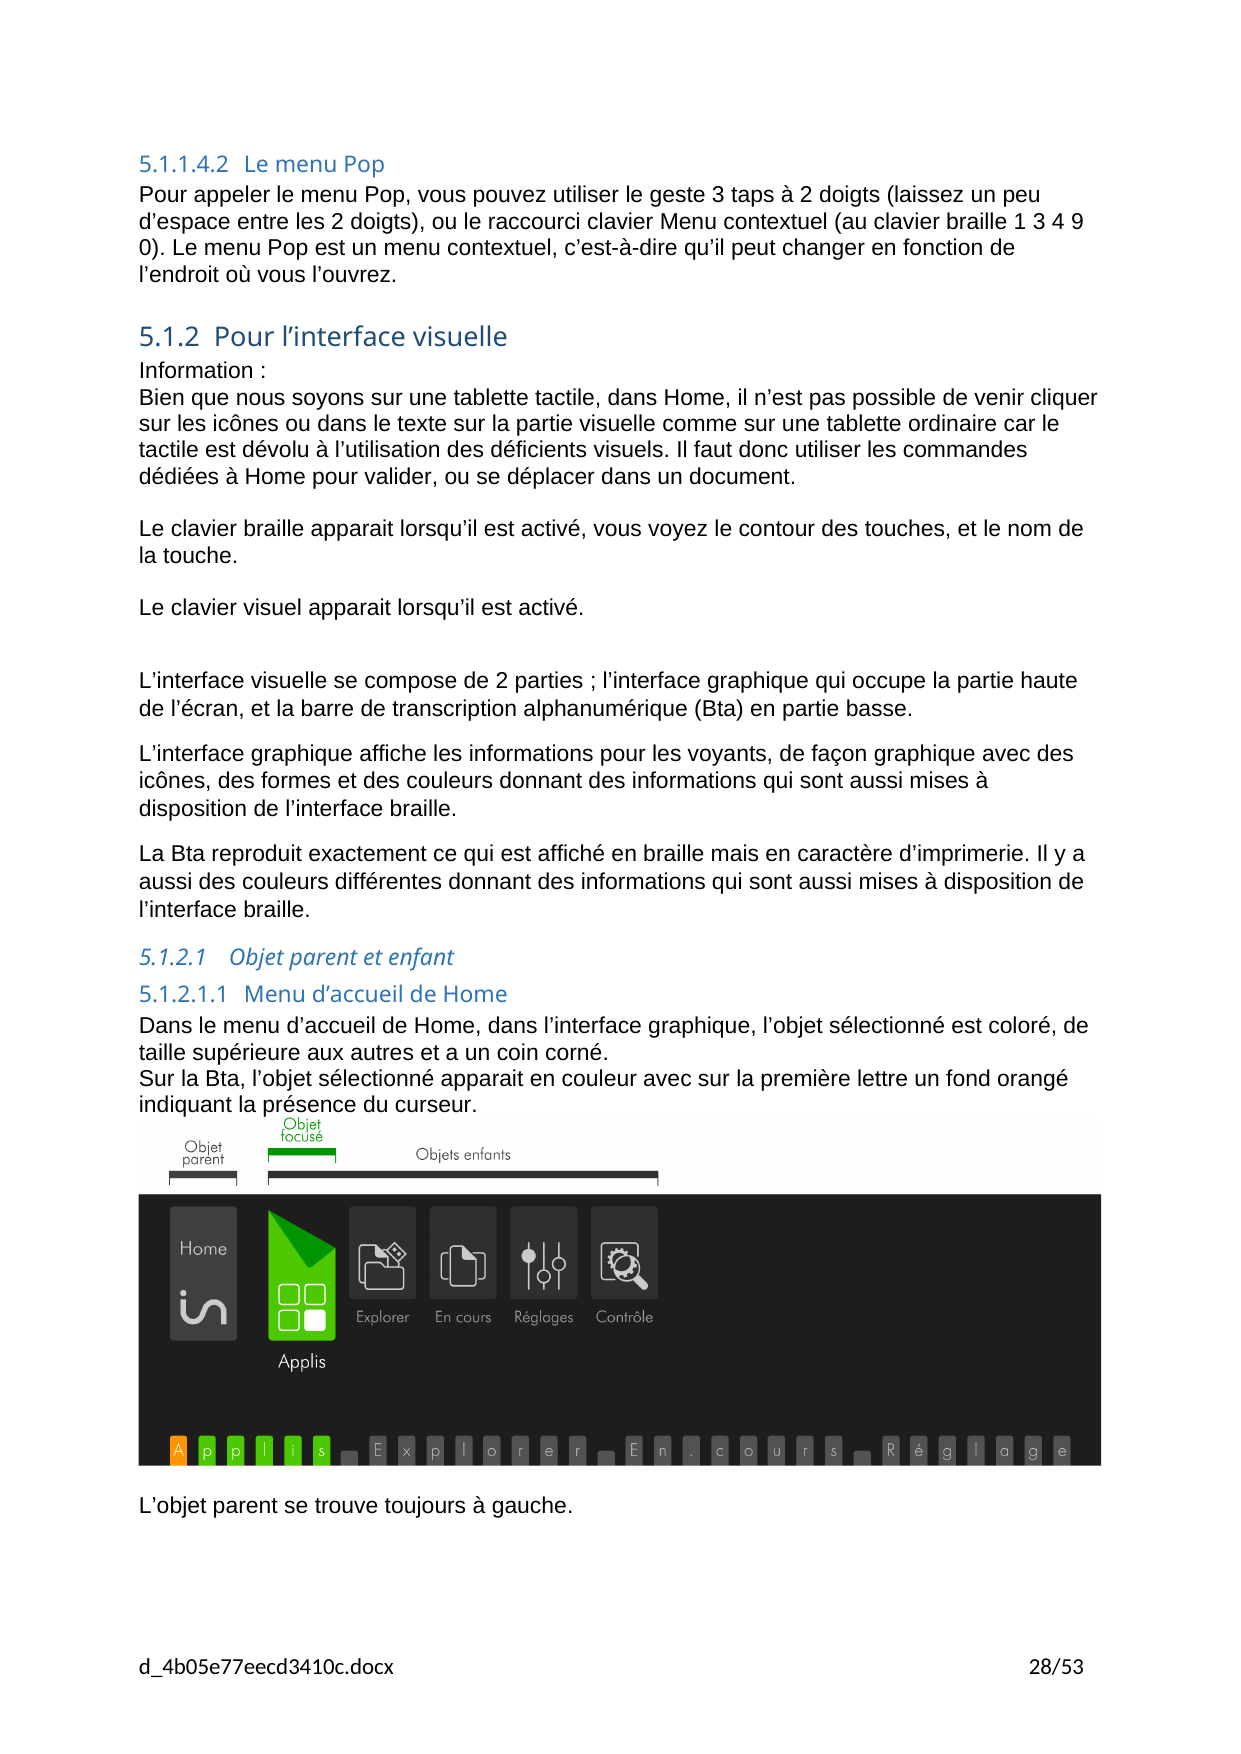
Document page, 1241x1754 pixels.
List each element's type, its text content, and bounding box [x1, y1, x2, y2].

text Pour appeler le menu Pop, vous pouvez utiliser le geste 3 taps à 2 doigts (laissez un peu d’espace entre les 2 doigts), ou le raccourci clavier Menu contextuel (au clavier braille 1 3 4 9 0). Le menu Pop est un menu contextuel, c’est-à-dire qu’il peut changer en fonction de l’endroit où vous l’ouvrez. [139, 181, 1101, 287]
text Le clavier braille apparait lorsqu’il est activé, vous voyez le contour des touches, et le nom de la touche. [139, 515, 1101, 568]
text L’objet parent se trouve toujours à gauche. [139, 1492, 1101, 1518]
text La Bta reproduit exactement ce qui est affiché en braille mais en caractère d’imprimerie. Il y a aussi des couleurs différentes donnant des informations qui sont aussi mises à disposition de l’interface braille. [139, 840, 1101, 922]
text Dans le menu d’accueil de Home, dans l’interface graphique, l’objet sélectionné est coloré, de taille supérieure aux autres et a un coin corné. [139, 1012, 1101, 1065]
text L’interface visuelle se compose de 2 parties ; l’interface graphique qui occupe la partie haute de l’écran, et la barre de transcription alphanumérique (Bta) en partie basse. [139, 667, 1101, 721]
text L’interface graphique affiche les informations pour les voyants, de façon graphique avec des icônes, des formes et des couleurs donnant des informations qui sont aussi mises à disposition de l’interface braille. [139, 739, 1101, 822]
text Information : [139, 357, 1101, 383]
subtitle Objet parent et enfant [139, 940, 1101, 972]
subtitle Menu d’accueil de Home [139, 978, 1101, 1009]
subtitle Le menu Pop [139, 148, 1101, 179]
picture [138, 1117, 1102, 1466]
text Bien que nous soyons sur une tablette tactile, dans Home, il n’est pas possible de venir cliquer sur les icônes ou dans le texte sur la partie visuelle comme sur une tablette ordinaire car le tactile est dévolu à l’utilisation des déficients visuels. Il faut donc utiliser les commandes dédiées à Home pour valider, ou se déplacer dans un document. [139, 383, 1101, 489]
text Le clavier visuel apparait lorsqu’il est activé. [139, 594, 1101, 621]
subtitle Pour l’interface visuelle [139, 317, 1101, 354]
text Sur la Bta, l’objet sélectionné apparait en couleur avec sur la première lettre un fond orangé indiquant la présence du curseur. [139, 1065, 1101, 1117]
